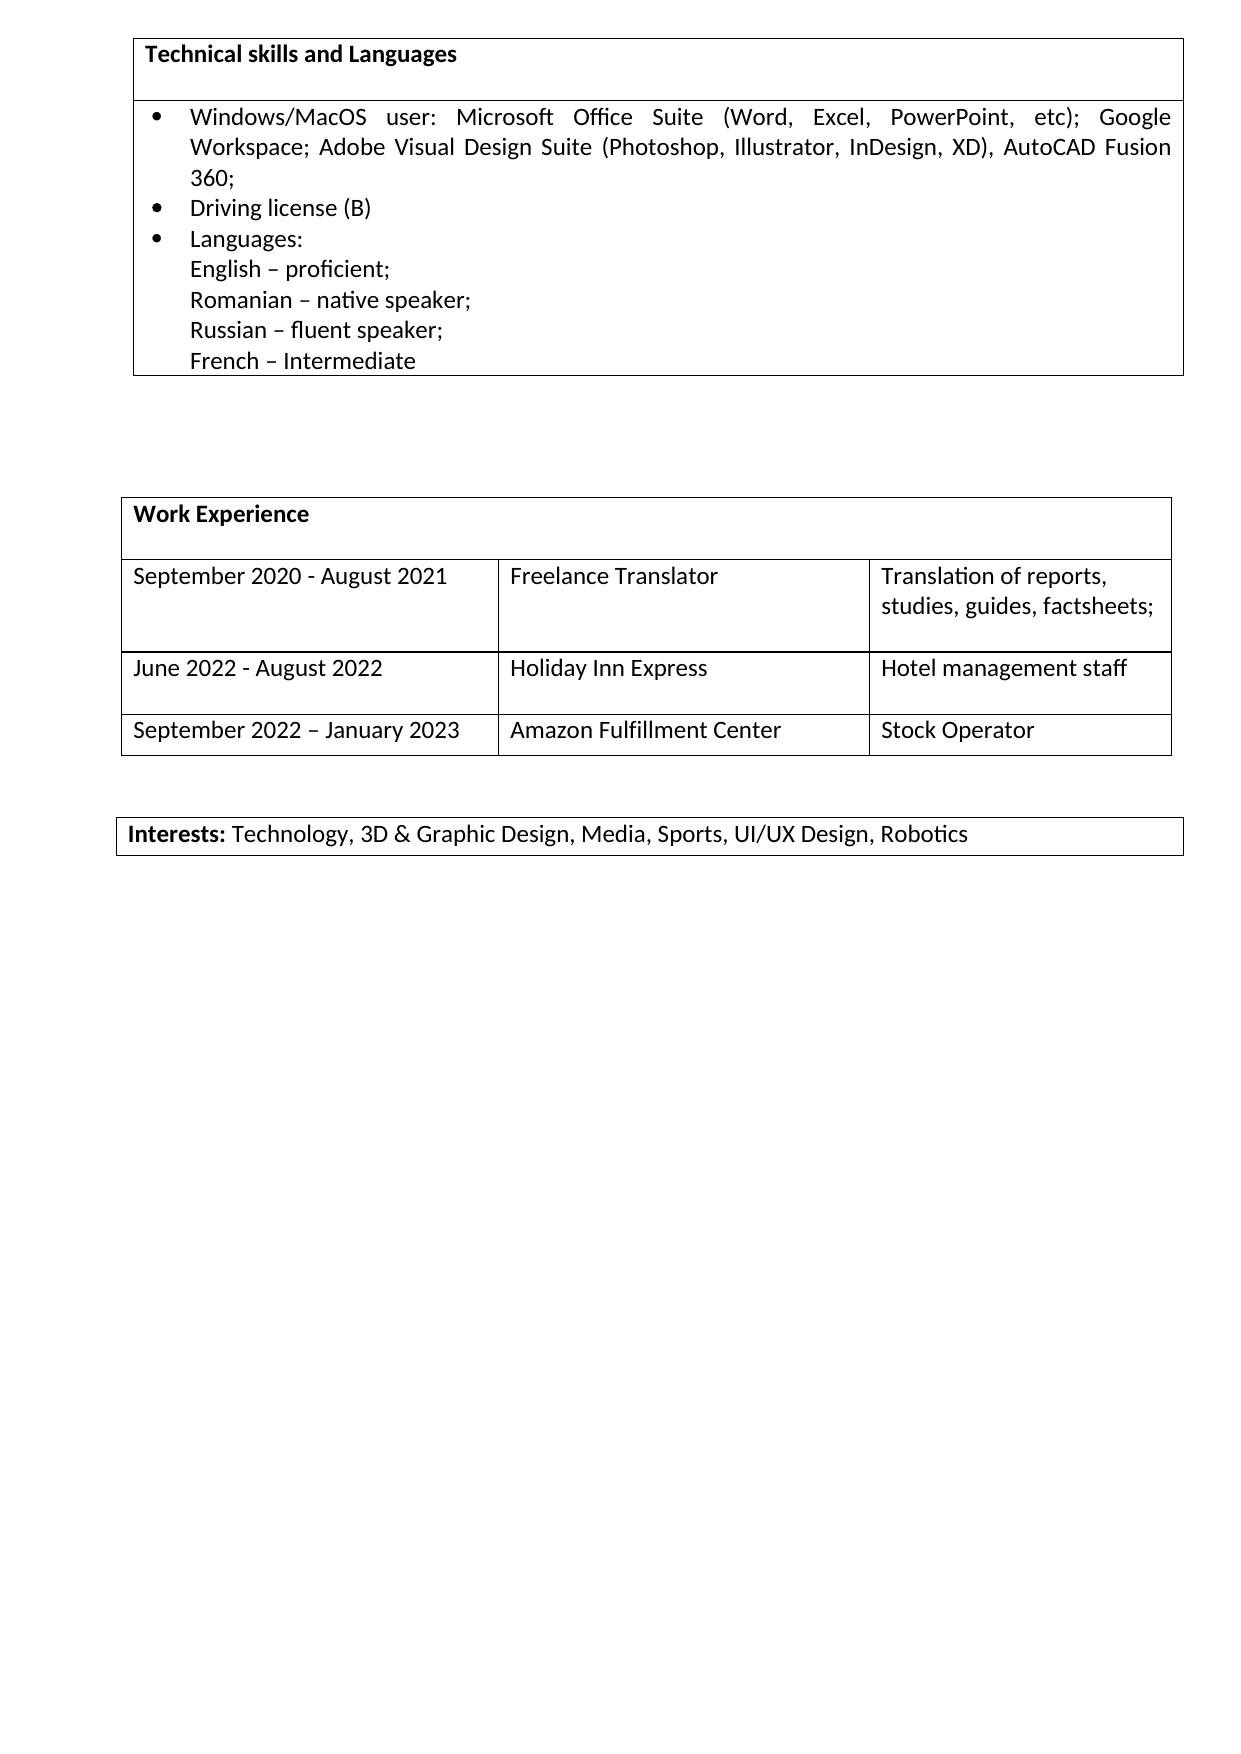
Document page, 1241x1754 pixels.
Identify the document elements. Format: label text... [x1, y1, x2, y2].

table_header Work Experience [122, 498, 1171, 559]
table_cell Freelance Translator [499, 560, 869, 651]
table_header Interests: Technology, 3D & Graphic Design, Media, Sports, UI/UX Design, Robotics [117, 818, 1183, 855]
table_cell Windows/MacOS user: Microsoft Office Suite (Word, Excel, PowerPoint, etc); Google Workspace; Adobe Visual Design Suite (Photoshop, Illustrator, InDesign, XD), AutoCAD Fusion 360; Driving license (B) Languages: English – proficient; Romanian – native speaker; Russian – fluent speaker; French – Intermediate [134, 101, 1183, 375]
table_cell Amazon Fulfillment Center [499, 715, 869, 755]
table_header Technical skills and Languages [134, 39, 1183, 99]
table_cell September 2022 – January 2023 [122, 715, 498, 755]
table_cell Holiday Inn Express [499, 653, 869, 713]
table_cell June 2022 - August 2022 [122, 653, 498, 713]
table_cell September 2020 - August 2021 [122, 560, 498, 651]
table_cell Hotel management staff [870, 653, 1171, 713]
table_cell Translation of reports, studies, guides, factsheets; [870, 560, 1171, 651]
table_cell Stock Operator [870, 715, 1171, 755]
